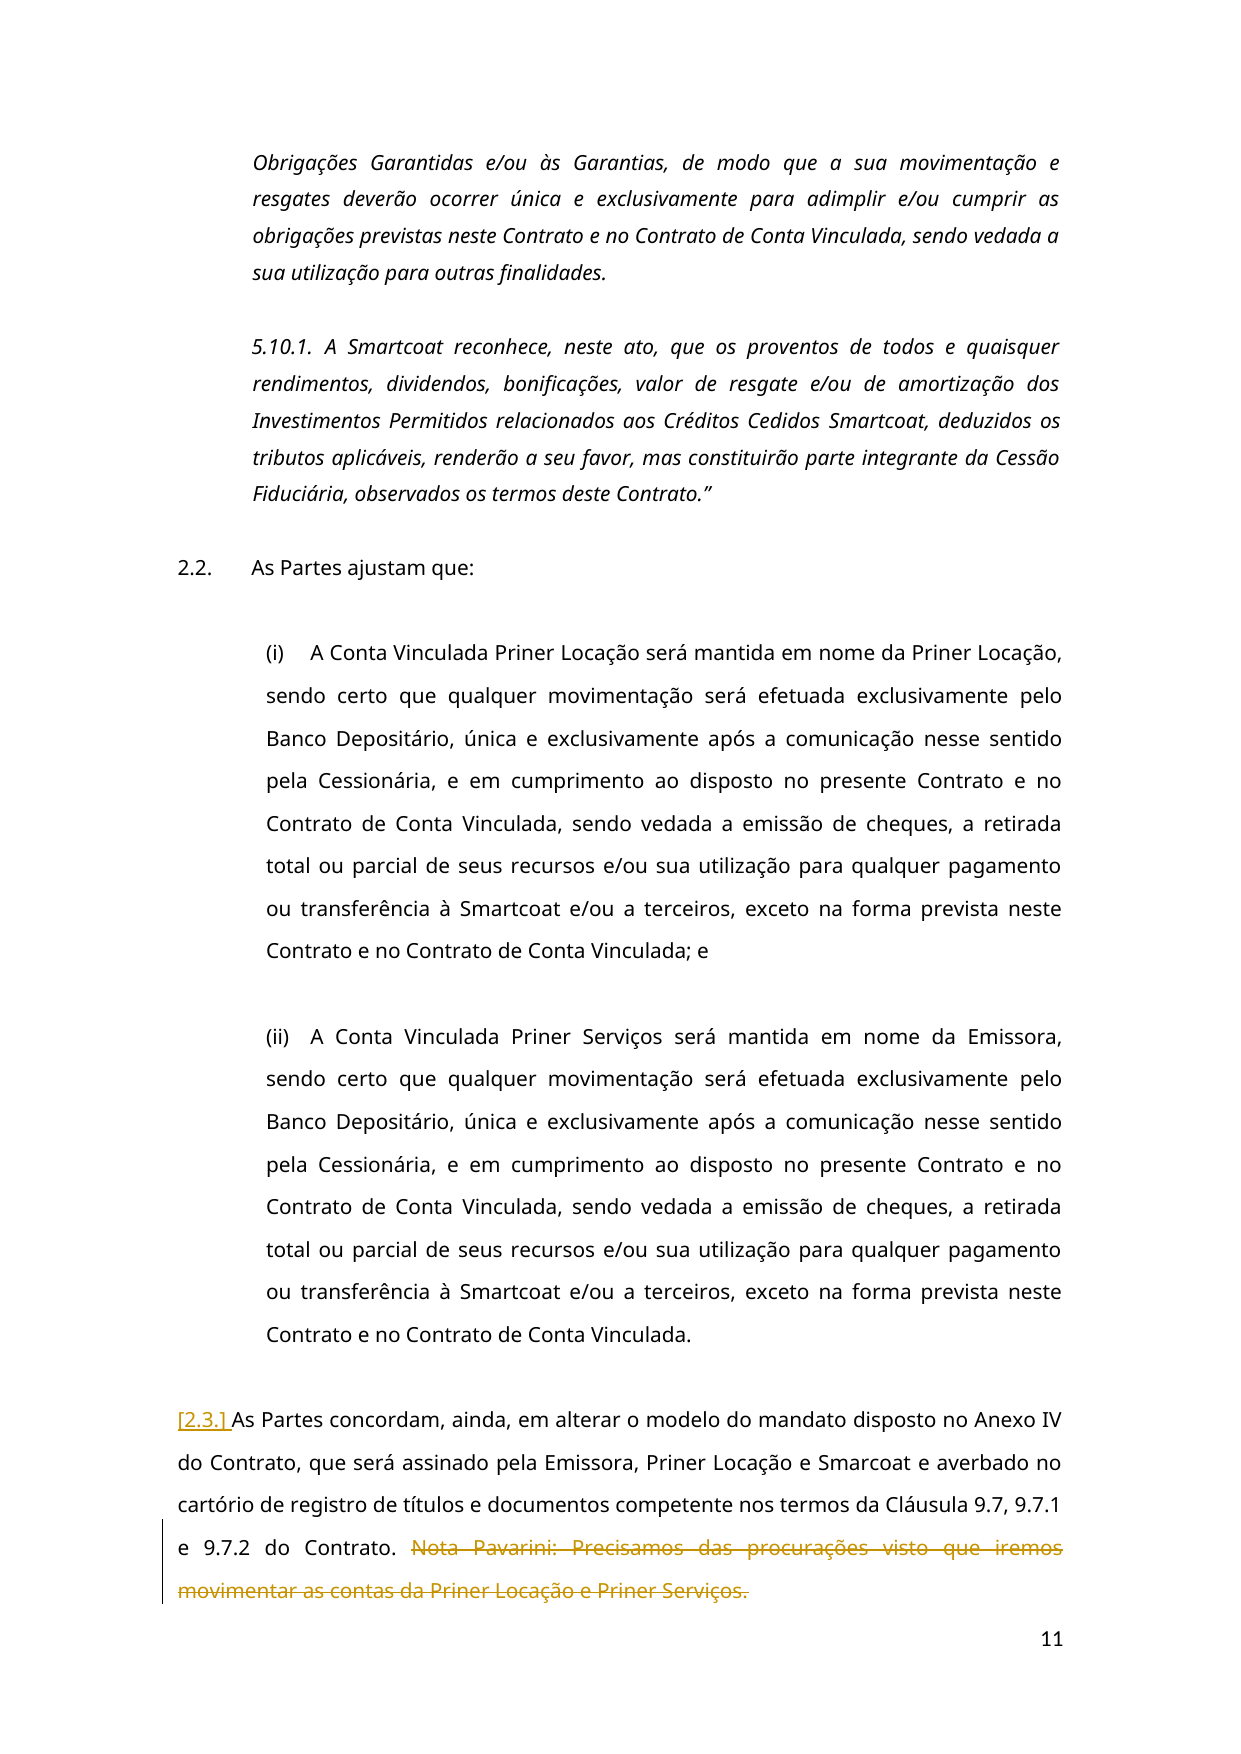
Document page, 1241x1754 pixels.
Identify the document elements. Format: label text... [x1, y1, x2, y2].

list As Partes ajustam que: [177, 553, 1063, 582]
list A Smartcoat reconhece, neste ato, que os proventos de todos e quaisquer rendimentos, dividendos, bonificações, valor de resgate e/ou de amortização dos Investimentos Permitidos relacionados aos Créditos Cedidos Smartcoat, deduzidos os tributos aplicáveis, renderão a seu favor, mas constituirão parte integrante da Cessão Fiduciária, observados os termos deste Contrato.” [251, 332, 1063, 508]
list A Conta Vinculada Priner Locação será mantida em nome da Priner Locação, sendo certo que qualquer movimentação será efetuada exclusivamente pelo Banco Depositário, única e exclusivamente após a comunicação nesse sentido pela Cessionária, e em cumprimento ao disposto no presente Contrato e no Contrato de Conta Vinculada, sendo vedada a emissão de cheques, a retirada total ou parcial de seus recursos e/ou sua utilização para qualquer pagamento ou transferência à Smartcoat e/ou a terceiros, exceto na forma prevista neste Contrato e no Contrato de Conta Vinculada; e [266, 638, 1063, 965]
list A Conta Vinculada Priner Serviços será mantida em nome da Emissora, sendo certo que qualquer movimentação será efetuada exclusivamente pelo Banco Depositário, única e exclusivamente após a comunicação nesse sentido pela Cessionária, e em cumprimento ao disposto no presente Contrato e no Contrato de Conta Vinculada, sendo vedada a emissão de cheques, a retirada total ou parcial de seus recursos e/ou sua utilização para qualquer pagamento ou transferência à Smartcoat e/ou a terceiros, exceto na forma prevista neste Contrato e no Contrato de Conta Vinculada. [266, 1022, 1063, 1348]
list As Partes concordam, ainda, em alterar o modelo do mandato disposto no Anexo IV do Contrato, que será assinado pela Emissora, Priner Locação e Smarcoat e averbado no cartório de registro de títulos e documentos competente nos termos da Cláusula 9.7, 9.7.1 e 9.7.2 do Contrato. [177, 1405, 1063, 1604]
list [251, 148, 1063, 287]
